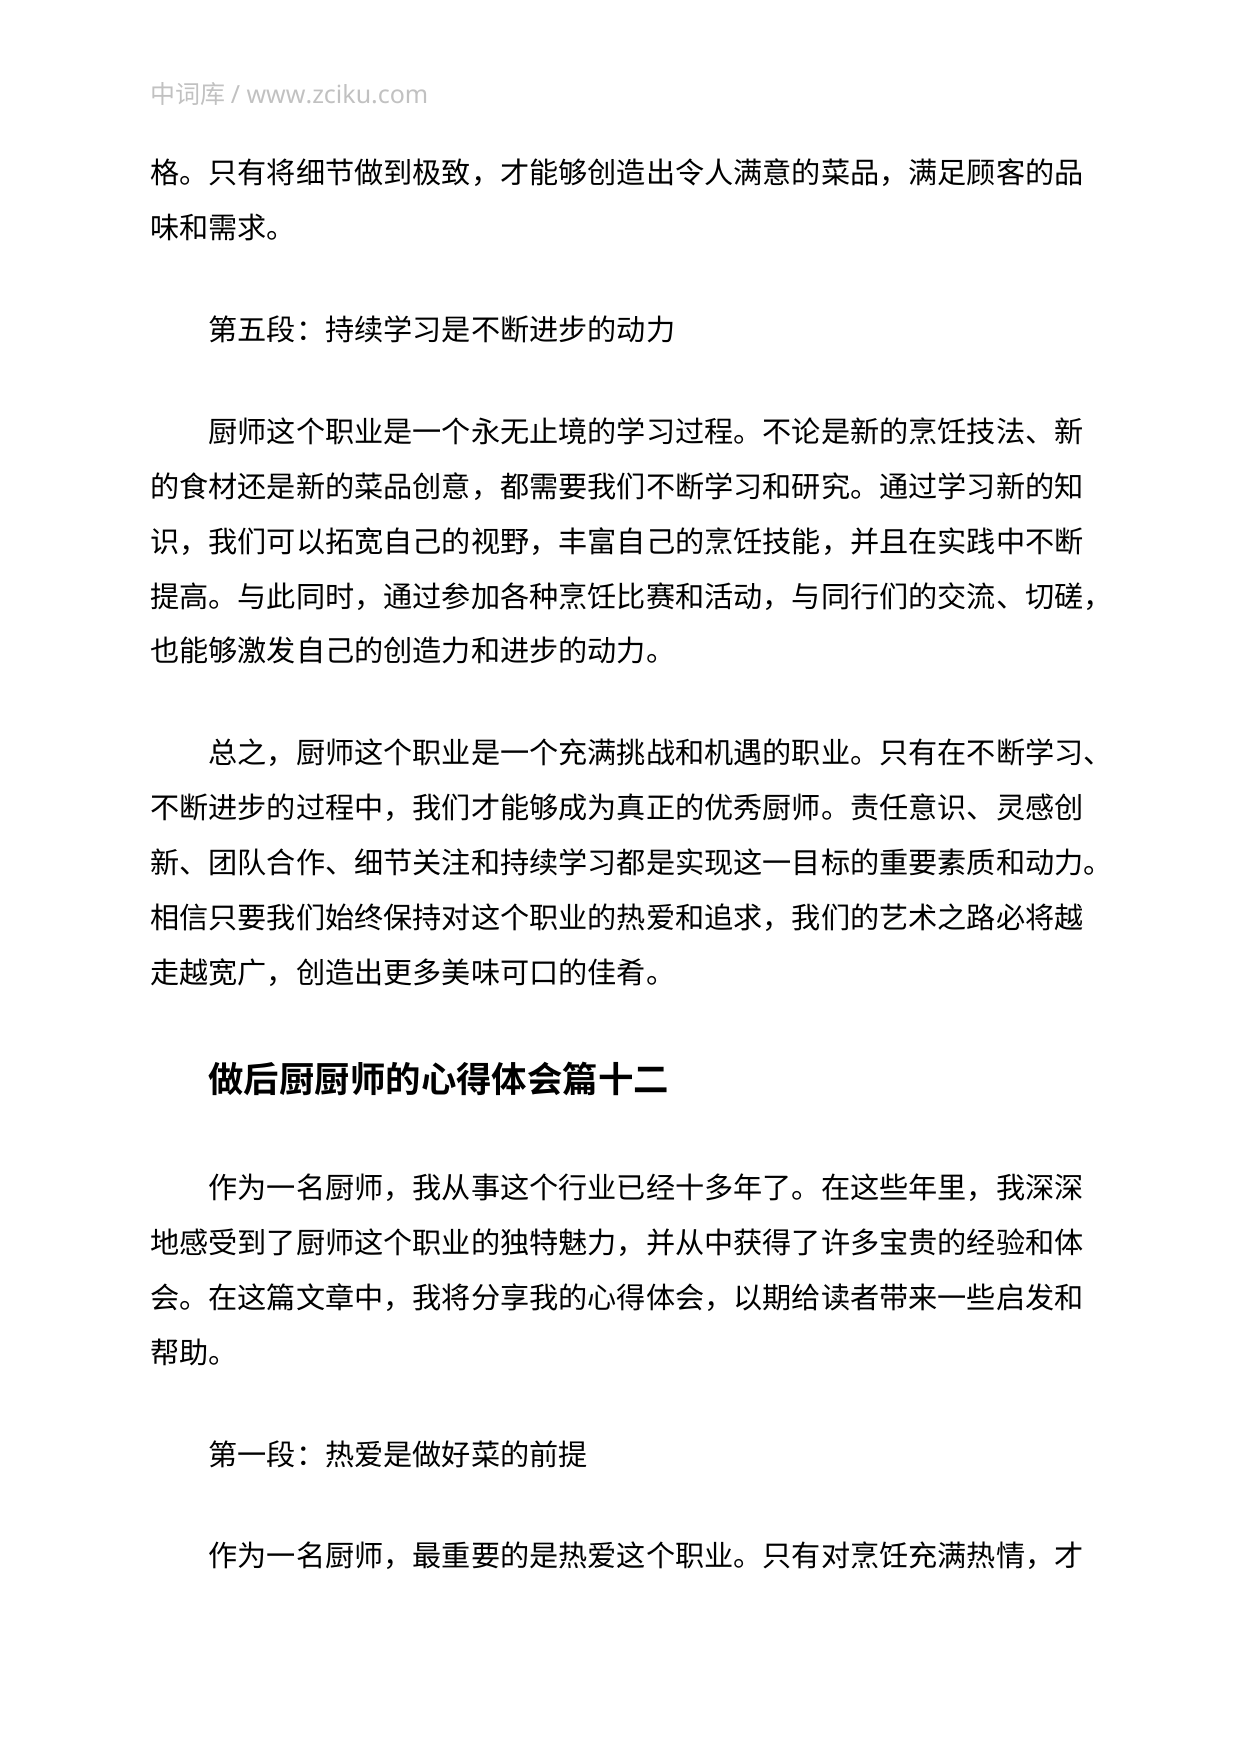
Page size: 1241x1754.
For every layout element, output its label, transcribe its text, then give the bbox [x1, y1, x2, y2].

text 总之，厨师这个职业是一个充满挑战和机遇的职业。只有在不断学习、不断进步的过程中，我们才能够成为真正的优秀厨师。责任意识、灵感创新、团队合作、细节关注和持续学习都是实现这一目标的重要素质和动力。相信只要我们始终保持对这个职业的热爱和追求，我们的艺术之路必将越走越宽广，创造出更多美味可口的佳肴。 [150, 730, 1090, 992]
text 第五段：持续学习是不断进步的动力 [150, 307, 1090, 349]
text 作为一名厨师，我从事这个行业已经十多年了。在这些年里，我深深地感受到了厨师这个职业的独特魅力，并从中获得了许多宝贵的经验和体会。在这篇文章中，我将分享我的心得体会，以期给读者带来一些启发和帮助。 [150, 1164, 1090, 1372]
text 做后厨厨师的心得体会篇十二 [150, 1051, 1090, 1102]
text 第一段：热爱是做好菜的前提 [150, 1431, 1090, 1473]
text 厨师这个职业是一个永无止境的学习过程。不论是新的烹饪技法、新的食材还是新的菜品创意，都需要我们不断学习和研究。通过学习新的知识，我们可以拓宽自己的视野，丰富自己的烹饪技能，并且在实践中不断提高。与此同时，通过参加各种烹饪比赛和活动，与同行们的交流、切磋，也能够激发自己的创造力和进步的动力。 [150, 408, 1090, 670]
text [150, 1533, 1090, 1575]
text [150, 150, 1090, 247]
